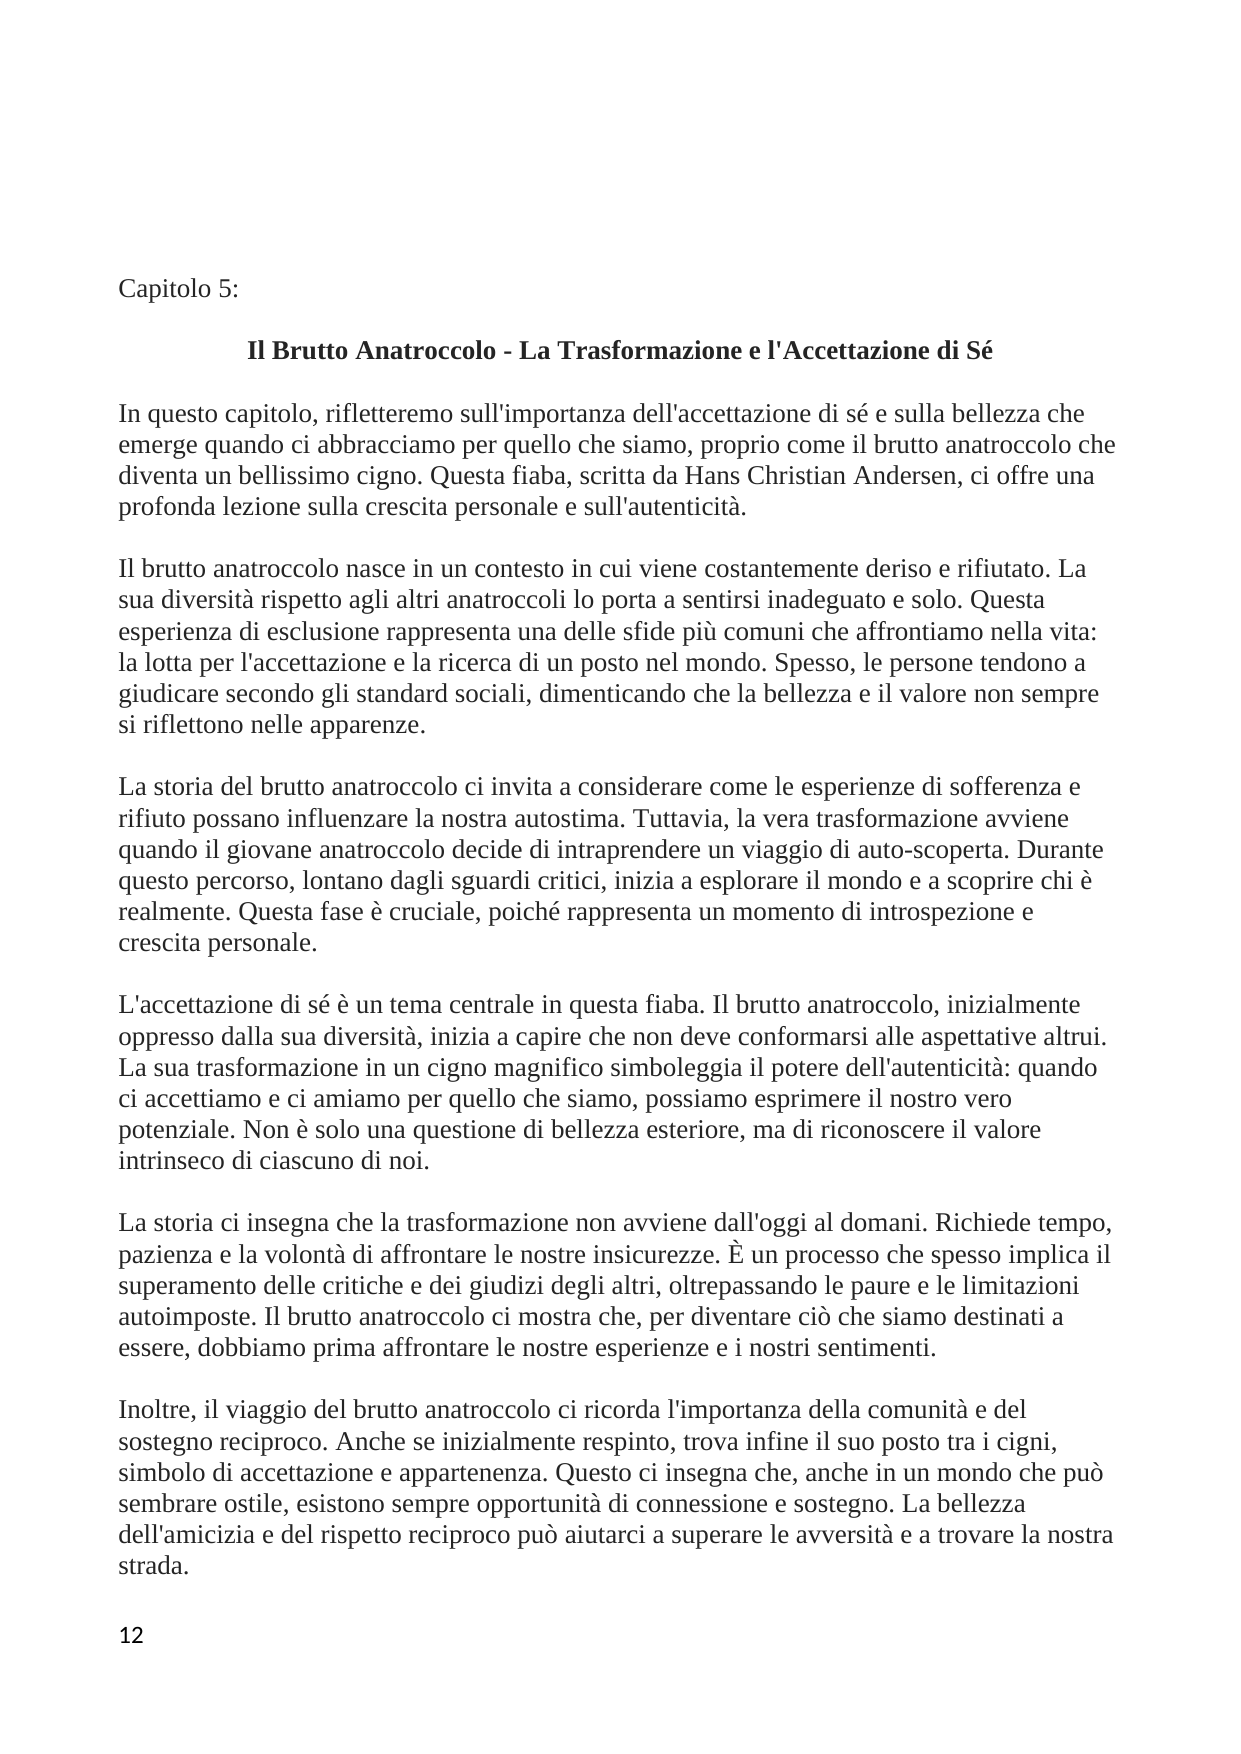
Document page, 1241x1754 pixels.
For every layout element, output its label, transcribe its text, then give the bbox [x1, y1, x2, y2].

text Il brutto anatroccolo nasce in un contesto in cui viene costantemente deriso e rifiutato. La sua diversità rispetto agli altri anatroccoli lo porta a sentirsi inadeguato e solo. Questa esperienza di esclusione rappresenta una delle sfide più comuni che affrontiamo nella vita: la lotta per l'accettazione e la ricerca di un posto nel mondo. Spesso, le persone tendono a giudicare secondo gli standard sociali, dimenticando che la bellezza e il valore non sempre si riflettono nelle apparenze. [118, 552, 1122, 739]
text La storia ci insegna che la trasformazione non avviene dall'oggi al domani. Richiede tempo, pazienza e la volontà di affrontare le nostre insicurezze. È un processo che spesso implica il superamento delle critiche e dei giudizi degli altri, oltrepassando le paure e le limitazioni autoimposte. Il brutto anatroccolo ci mostra che, per diventare ciò che siamo destinati a essere, dobbiamo prima affrontare le nostre esperienze e i nostri sentimenti. [118, 1207, 1122, 1362]
text Inoltre, il viaggio del brutto anatroccolo ci ricorda l'importanza della comunità e del sostegno reciproco. Anche se inizialmente respinto, trova infine il suo posto tra i cigni, simbolo di accettazione e appartenenza. Questo ci insegna che, anche in un mondo che può sembrare ostile, esistono sempre opportunità di connessione e sostegno. La bellezza dell'amicizia e del rispetto reciproco può aiutarci a superare le avversità e a trovare la nostra strada. [118, 1393, 1122, 1580]
text La storia del brutto anatroccolo ci invita a considerare come le esperienze di sofferenza e rifiuto possano influenzare la nostra autostima. Tuttavia, la vera trasformazione avviene quando il giovane anatroccolo decide di intraprendere un viaggio di auto-scoperta. Durante questo percorso, lontano dagli sguardi critici, inizia a esplorare il mondo e a scoprire chi è realmente. Questa fase è cruciale, poiché rappresenta un momento di introspezione e crescita personale. [118, 771, 1122, 957]
text L'accettazione di sé è un tema centrale in questa fiaba. Il brutto anatroccolo, inizialmente oppresso dalla sua diversità, inizia a capire che non deve conformarsi alle aspettative altrui. La sua trasformazione in un cigno magnifico simboleggia il potere dell'autenticità: quando ci accettiamo e ci amiamo per quello che siamo, possiamo esprimere il nostro vero potenziale. Non è solo una questione di bellezza esteriore, ma di riconoscere il valore intrinseco di ciascuno di noi. [118, 988, 1122, 1175]
text Il Brutto Anatroccolo - La Trasformazione e l'Accettazione di Sé [118, 334, 1122, 366]
text Capitolo 5: [118, 272, 1122, 303]
text In questo capitolo, rifletteremo sull'importanza dell'accettazione di sé e sulla bellezza che emerge quando ci abbracciamo per quello che siamo, proprio come il brutto anatroccolo che diventa un bellissimo cigno. Questa fiaba, scritta da Hans Christian Andersen, ci offre una profonda lezione sulla crescita personale e sull'autenticità. [118, 397, 1122, 521]
